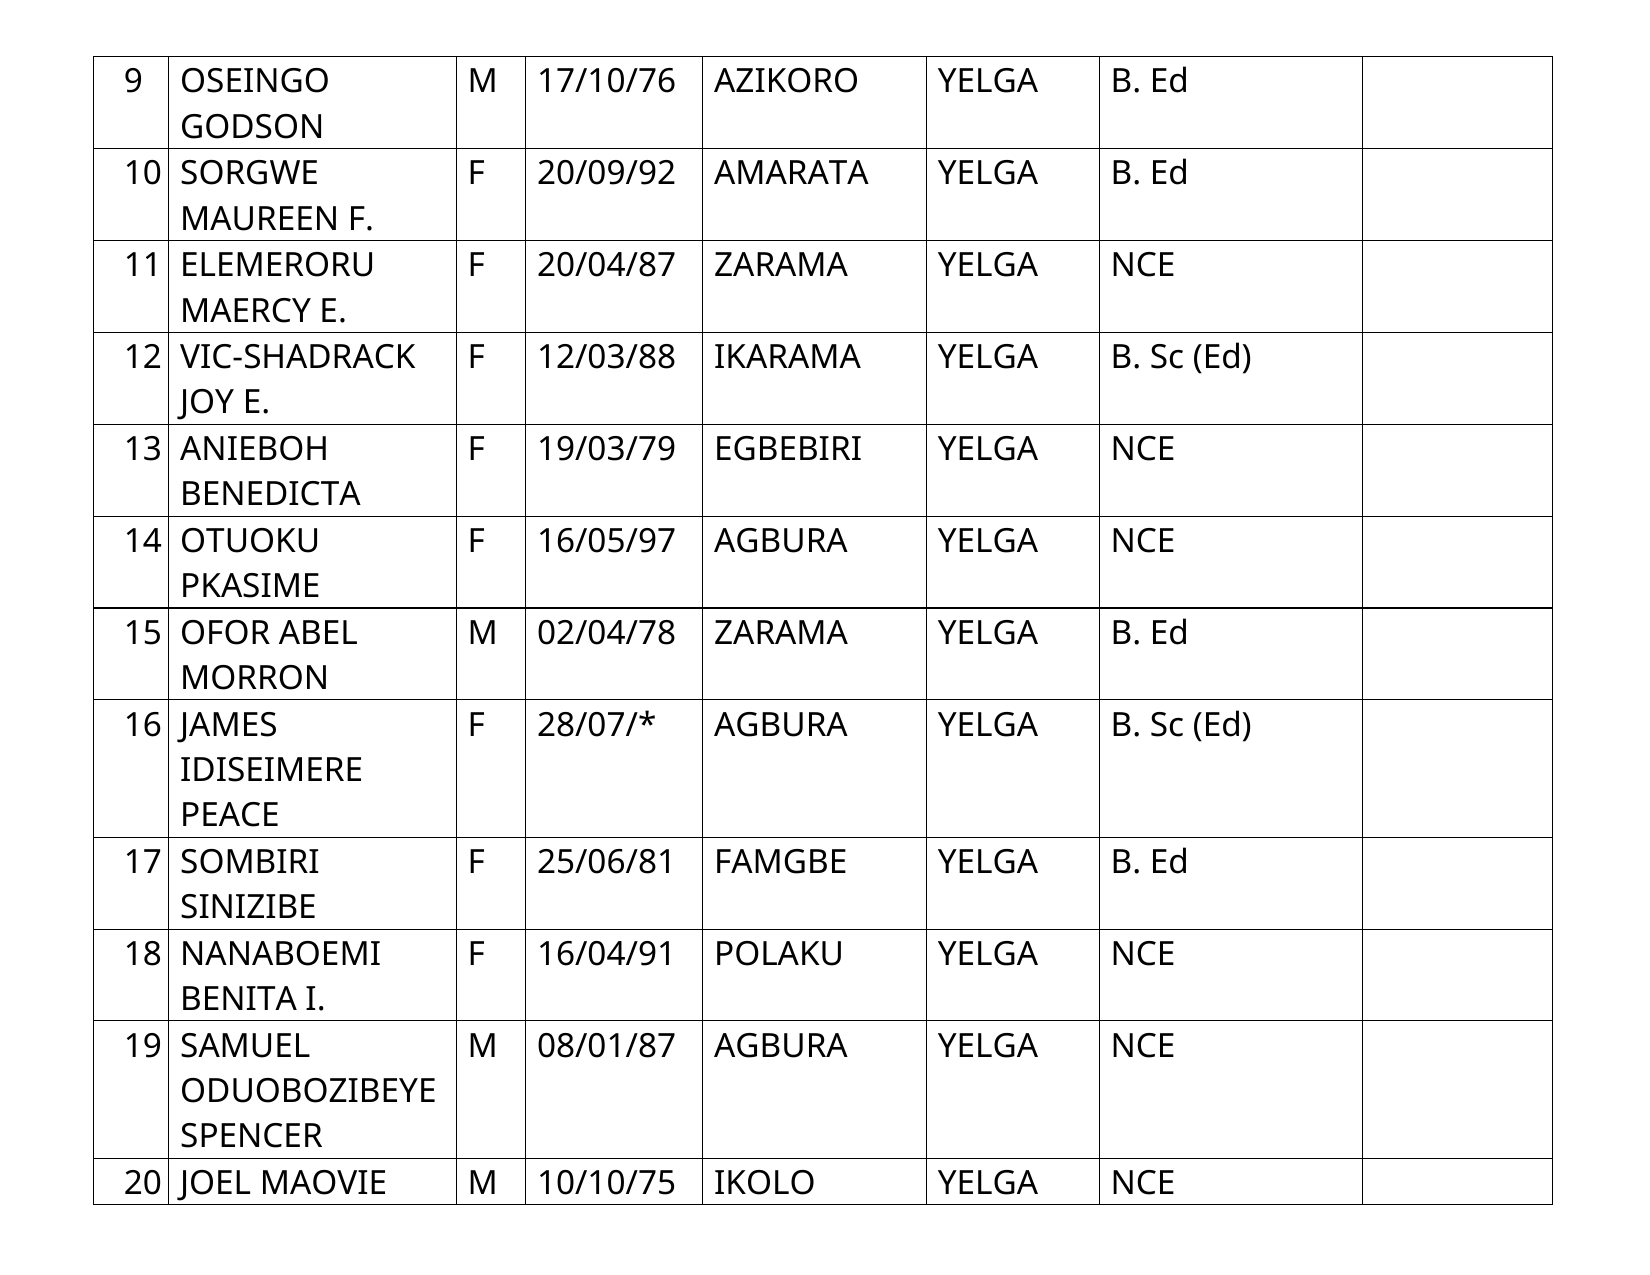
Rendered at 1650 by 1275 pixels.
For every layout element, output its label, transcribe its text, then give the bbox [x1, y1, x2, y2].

table_cell NCE [1100, 241, 1362, 332]
table_cell [94, 149, 168, 240]
table_cell NCE [1100, 1159, 1362, 1204]
table_cell [1363, 425, 1552, 516]
table_cell M [457, 1159, 525, 1204]
table_cell YELGA [927, 333, 1099, 424]
table_cell ZARAMA [703, 241, 926, 332]
table_cell AGBURA [703, 700, 926, 837]
table_cell B. Ed [1100, 609, 1362, 699]
table_cell OTUOKU PKASIME [169, 517, 456, 607]
table_cell AGBURA [703, 517, 926, 607]
table_cell YELGA [927, 425, 1099, 516]
table_cell F [457, 425, 525, 516]
table_cell OSEINGO GODSON [169, 57, 456, 148]
table_cell B. Sc (Ed) [1100, 333, 1362, 424]
table_cell [1363, 517, 1552, 607]
table_cell [1363, 241, 1552, 332]
table_cell F [457, 517, 525, 607]
table_cell F [457, 930, 525, 1020]
table_cell SORGWE MAUREEN F. [169, 149, 456, 240]
table_cell [1363, 1021, 1552, 1158]
table_cell AGBURA [703, 1021, 926, 1158]
table_cell [94, 1021, 168, 1158]
table_cell IKOLO [703, 1159, 926, 1204]
table_cell F [457, 838, 525, 928]
table_cell YELGA [927, 930, 1099, 1020]
table_cell M [457, 1021, 525, 1158]
table_cell [94, 333, 168, 424]
table_cell [94, 838, 168, 928]
table_cell YELGA [927, 149, 1099, 240]
table_cell 28/07/* [526, 700, 702, 837]
table_cell ZARAMA [703, 609, 926, 699]
table_cell F [457, 700, 525, 837]
table_cell YELGA [927, 1021, 1099, 1158]
table_cell 02/04/78 [526, 609, 702, 699]
table_cell JOEL MAOVIE [169, 1159, 456, 1204]
table_cell 16/05/97 [526, 517, 702, 607]
table_cell [1363, 333, 1552, 424]
table_cell JAMES IDISEIMERE PEACE [169, 700, 456, 837]
table_cell NCE [1100, 1021, 1362, 1158]
table_cell F [457, 149, 525, 240]
table_cell SAMUEL ODUOBOZIBEYE SPENCER [169, 1021, 456, 1158]
table_cell B. Ed [1100, 149, 1362, 240]
table_cell AZIKORO [703, 57, 926, 148]
table_cell YELGA [927, 241, 1099, 332]
table_cell M [457, 609, 525, 699]
table_cell F [457, 241, 525, 332]
table_cell [94, 57, 168, 148]
table_cell [1363, 609, 1552, 699]
table_cell [94, 609, 168, 699]
table_cell YELGA [927, 838, 1099, 928]
table_cell AMARATA [703, 149, 926, 240]
table_cell [94, 1159, 168, 1204]
table_cell B. Sc (Ed) [1100, 700, 1362, 837]
table_cell 19/03/79 [526, 425, 702, 516]
table_cell 16/04/91 [526, 930, 702, 1020]
table_cell 20/04/87 [526, 241, 702, 332]
table_cell [1363, 930, 1552, 1020]
table_cell [1363, 57, 1552, 148]
table_cell [94, 517, 168, 607]
table_cell POLAKU [703, 930, 926, 1020]
table_cell YELGA [927, 517, 1099, 607]
table_cell ELEMERORU MAERCY E. [169, 241, 456, 332]
table_cell NCE [1100, 517, 1362, 607]
table_cell NCE [1100, 425, 1362, 516]
table_cell [1363, 838, 1552, 928]
table_cell YELGA [927, 1159, 1099, 1204]
table_cell 17/10/76 [526, 57, 702, 148]
table_cell 08/01/87 [526, 1021, 702, 1158]
table_cell [94, 241, 168, 332]
table_cell F [457, 333, 525, 424]
table_cell VIC-SHADRACK JOY E. [169, 333, 456, 424]
table_cell SOMBIRI SINIZIBE [169, 838, 456, 928]
table_cell EGBEBIRI [703, 425, 926, 516]
table_cell [94, 425, 168, 516]
table_cell OFOR ABEL MORRON [169, 609, 456, 699]
table_cell 20/09/92 [526, 149, 702, 240]
table_cell FAMGBE [703, 838, 926, 928]
table_cell ANIEBOH BENEDICTA [169, 425, 456, 516]
table_cell M [457, 57, 525, 148]
table_cell 25/06/81 [526, 838, 702, 928]
table_cell IKARAMA [703, 333, 926, 424]
table_cell B. Ed [1100, 57, 1362, 148]
table_cell 10/10/75 [526, 1159, 702, 1204]
table_cell YELGA [927, 57, 1099, 148]
table_cell [1363, 700, 1552, 837]
table_cell [94, 700, 168, 837]
table_cell [1363, 149, 1552, 240]
table_cell [94, 930, 168, 1020]
table_cell YELGA [927, 609, 1099, 699]
table_cell YELGA [927, 700, 1099, 837]
table_cell 12/03/88 [526, 333, 702, 424]
table_cell [1363, 1159, 1552, 1204]
table_cell NANABOEMI BENITA I. [169, 930, 456, 1020]
table_cell B. Ed [1100, 838, 1362, 928]
table_cell NCE [1100, 930, 1362, 1020]
